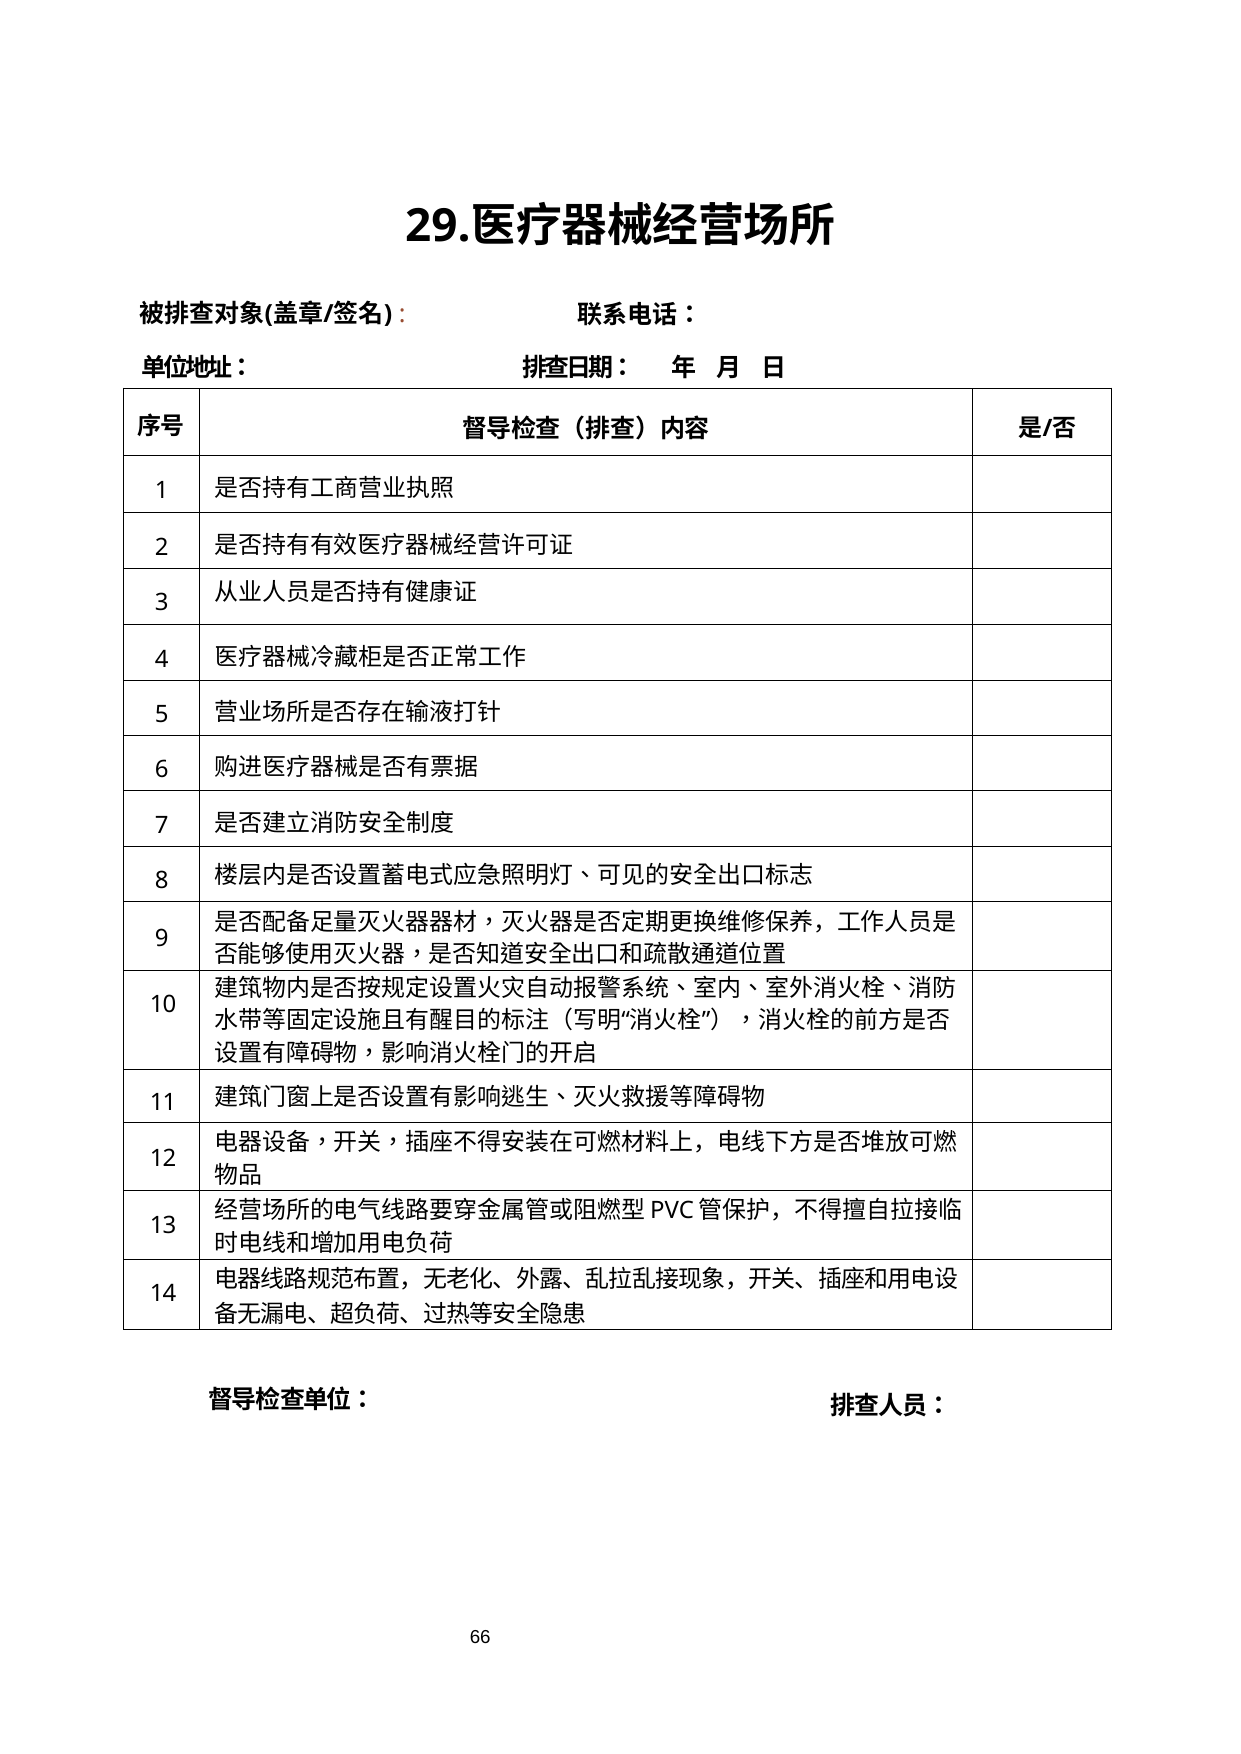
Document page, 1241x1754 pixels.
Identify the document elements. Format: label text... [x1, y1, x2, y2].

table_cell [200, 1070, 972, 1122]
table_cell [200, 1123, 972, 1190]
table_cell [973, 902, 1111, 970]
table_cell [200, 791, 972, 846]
text 排查人员： [762, 1393, 1116, 1419]
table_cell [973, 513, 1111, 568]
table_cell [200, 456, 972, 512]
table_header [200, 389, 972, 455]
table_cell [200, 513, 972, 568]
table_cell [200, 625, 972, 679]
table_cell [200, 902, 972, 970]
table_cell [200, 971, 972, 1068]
text 29.医疗器械经营场所 [405, 196, 1116, 252]
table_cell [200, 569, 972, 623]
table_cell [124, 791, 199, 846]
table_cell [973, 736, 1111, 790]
text 单位地址： 排查日期： 年 月 日 [141, 351, 1116, 383]
text 被排查对象(盖章/签名) : 联系电话： [139, 295, 1116, 329]
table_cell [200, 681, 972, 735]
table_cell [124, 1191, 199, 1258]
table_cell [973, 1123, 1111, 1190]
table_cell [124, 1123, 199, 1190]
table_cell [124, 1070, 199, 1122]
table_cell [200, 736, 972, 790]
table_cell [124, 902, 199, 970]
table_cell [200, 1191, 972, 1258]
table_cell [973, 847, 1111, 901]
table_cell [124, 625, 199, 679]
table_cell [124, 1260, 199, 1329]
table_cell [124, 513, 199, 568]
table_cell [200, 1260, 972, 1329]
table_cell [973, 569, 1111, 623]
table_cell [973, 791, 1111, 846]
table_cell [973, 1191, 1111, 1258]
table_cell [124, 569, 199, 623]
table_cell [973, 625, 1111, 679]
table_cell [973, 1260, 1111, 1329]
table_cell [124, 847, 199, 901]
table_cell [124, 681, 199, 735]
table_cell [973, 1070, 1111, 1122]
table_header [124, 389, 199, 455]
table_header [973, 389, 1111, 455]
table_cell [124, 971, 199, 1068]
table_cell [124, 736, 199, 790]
text 督导检查单位： [164, 1386, 752, 1414]
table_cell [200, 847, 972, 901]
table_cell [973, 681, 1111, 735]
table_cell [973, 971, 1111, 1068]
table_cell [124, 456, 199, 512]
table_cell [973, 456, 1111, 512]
